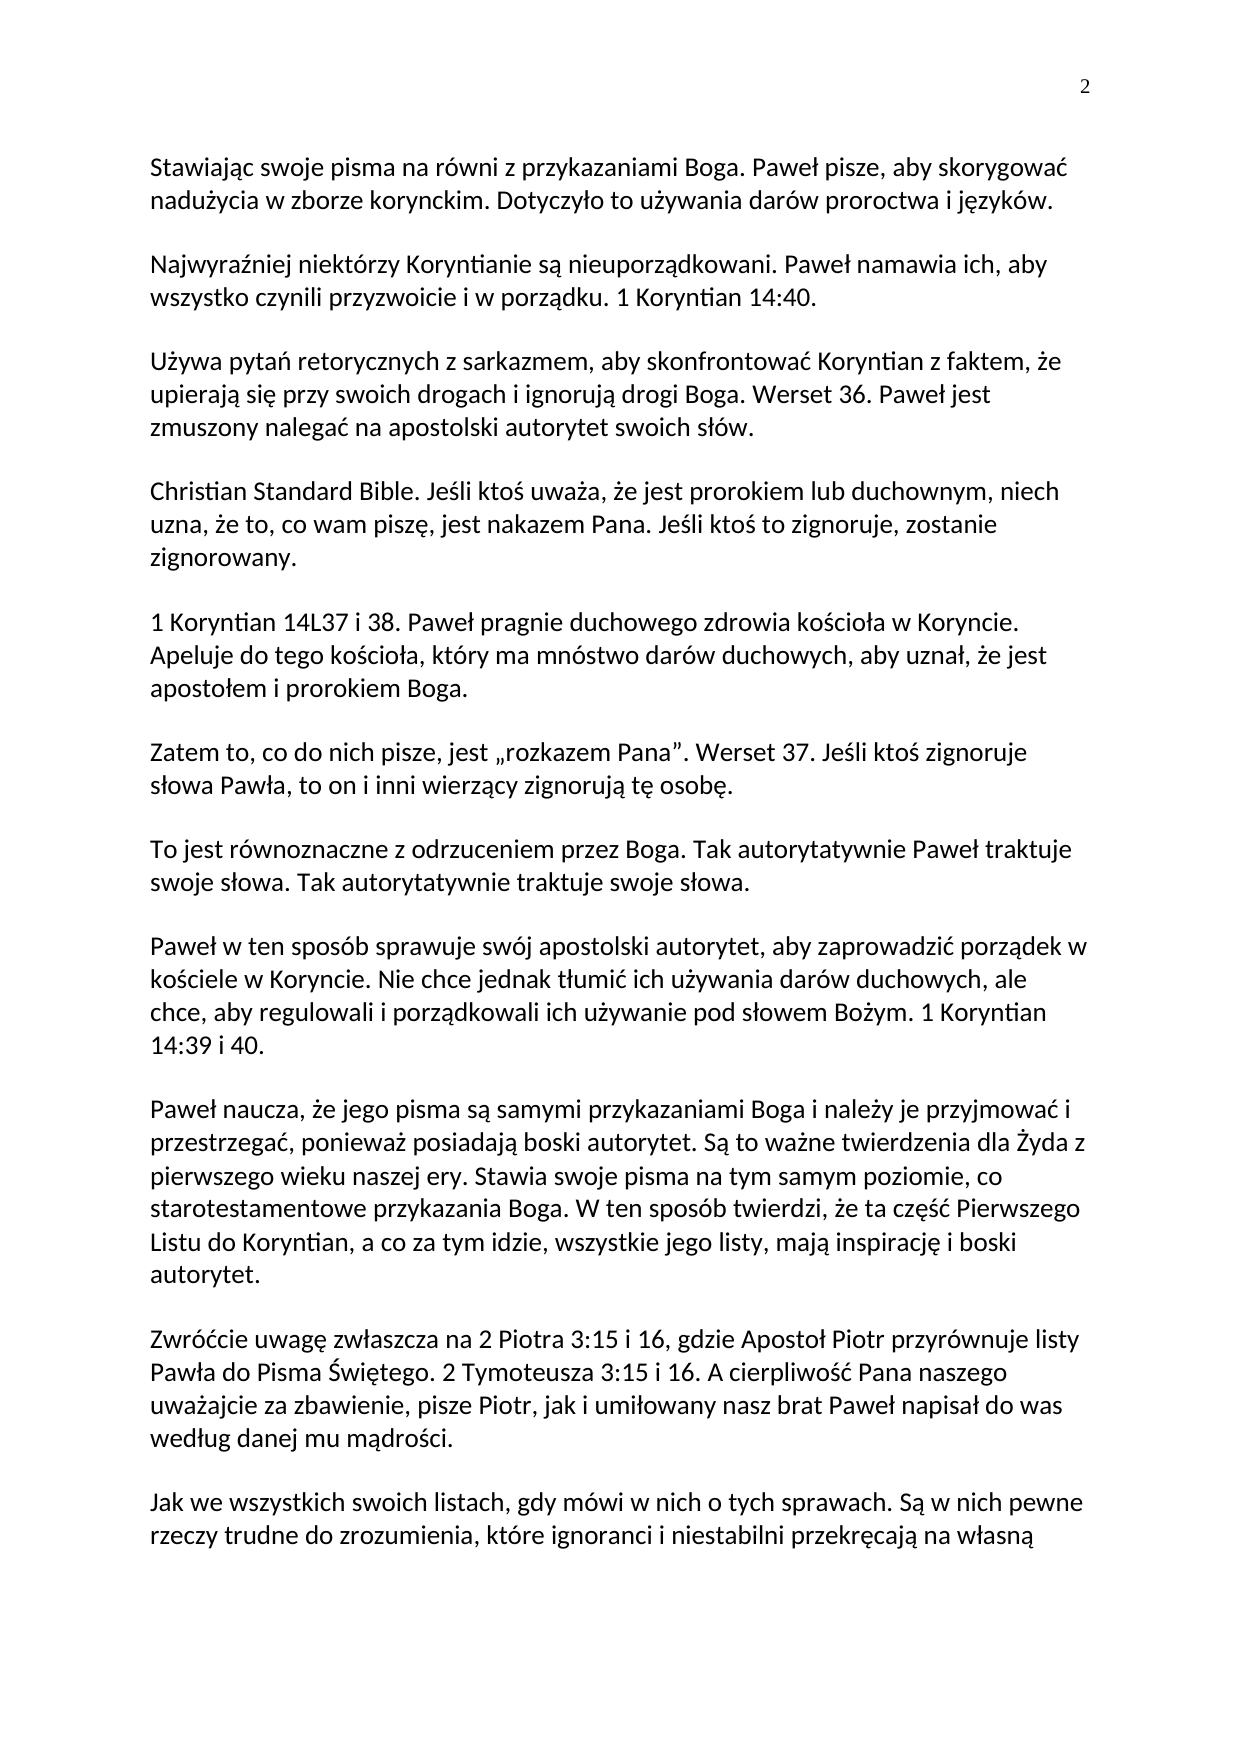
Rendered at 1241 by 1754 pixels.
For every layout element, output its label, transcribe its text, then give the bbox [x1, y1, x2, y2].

text Używa pytań retorycznych z sarkazmem, aby skonfrontować Koryntian z faktem, że upierają się przy swoich drogach i ignorują drogi Boga. Werset 36. Paweł jest zmuszony nalegać na apostolski autorytet swoich słów. [150, 344, 1090, 443]
text Stawiając swoje pisma na równi z przykazaniami Boga. Paweł pisze, aby skorygować nadużycia w zborze korynckim. Dotyczyło to używania darów proroctwa i języków. [150, 150, 1090, 216]
text To jest równoznaczne z odrzuceniem przez Boga. Tak autorytatywnie Paweł traktuje swoje słowa. Tak autorytatywnie traktuje swoje słowa. [150, 832, 1090, 898]
text Zatem to, co do nich pisze, jest „rozkazem Pana”. Werset 37. Jeśli ktoś zignoruje słowa Pawła, to on i inni wierzący zignorują tę osobę. [150, 735, 1090, 801]
text Christian Standard Bible. Jeśli ktoś uważa, że jest prorokiem lub duchownym, niech uzna, że to, co wam piszę, jest nakazem Pana. Jeśli ktoś to zignoruje, zostanie zignorowany. [150, 474, 1090, 574]
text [150, 1485, 1090, 1551]
text Zwróćcie uwagę zwłaszcza na 2 Piotra 3:15 i 16, gdzie Apostoł Piotr przyrównuje listy Pawła do Pisma Świętego. 2 Tymoteusza 3:15 i 16. A cierpliwość Pana naszego uważajcie za zbawienie, pisze Piotr, jak i umiłowany nasz brat Paweł napisał do was według danej mu mądrości. [150, 1322, 1090, 1454]
text 1 Koryntian 14L37 i 38. Paweł pragnie duchowego zdrowia kościoła w Koryncie. Apeluje do tego kościoła, który ma mnóstwo darów duchowych, aby uznał, że jest apostołem i prorokiem Boga. [150, 605, 1090, 704]
text Paweł w ten sposób sprawuje swój apostolski autorytet, aby zaprowadzić porządek w kościele w Koryncie. Nie chce jednak tłumić ich używania darów duchowych, ale chce, aby regulowali i porządkowali ich używanie pod słowem Bożym. 1 Koryntian 14:39 i 40. [150, 929, 1090, 1061]
text Najwyraźniej niektórzy Koryntianie są nieuporządkowani. Paweł namawia ich, aby wszystko czynili przyzwoicie i w porządku. 1 Koryntian 14:40. [150, 247, 1090, 313]
text Paweł naucza, że jego pisma są samymi przykazaniami Boga i należy je przyjmować i przestrzegać, ponieważ posiadają boski autorytet. Są to ważne twierdzenia dla Żyda z pierwszego wieku naszej ery. Stawia swoje pisma na tym samym poziomie, co starotestamentowe przykazania Boga. W ten sposób twierdzi, że ta część Pierwszego Listu do Koryntian, a co za tym idzie, wszystkie jego listy, mają inspirację i boski autorytet. [150, 1093, 1090, 1291]
